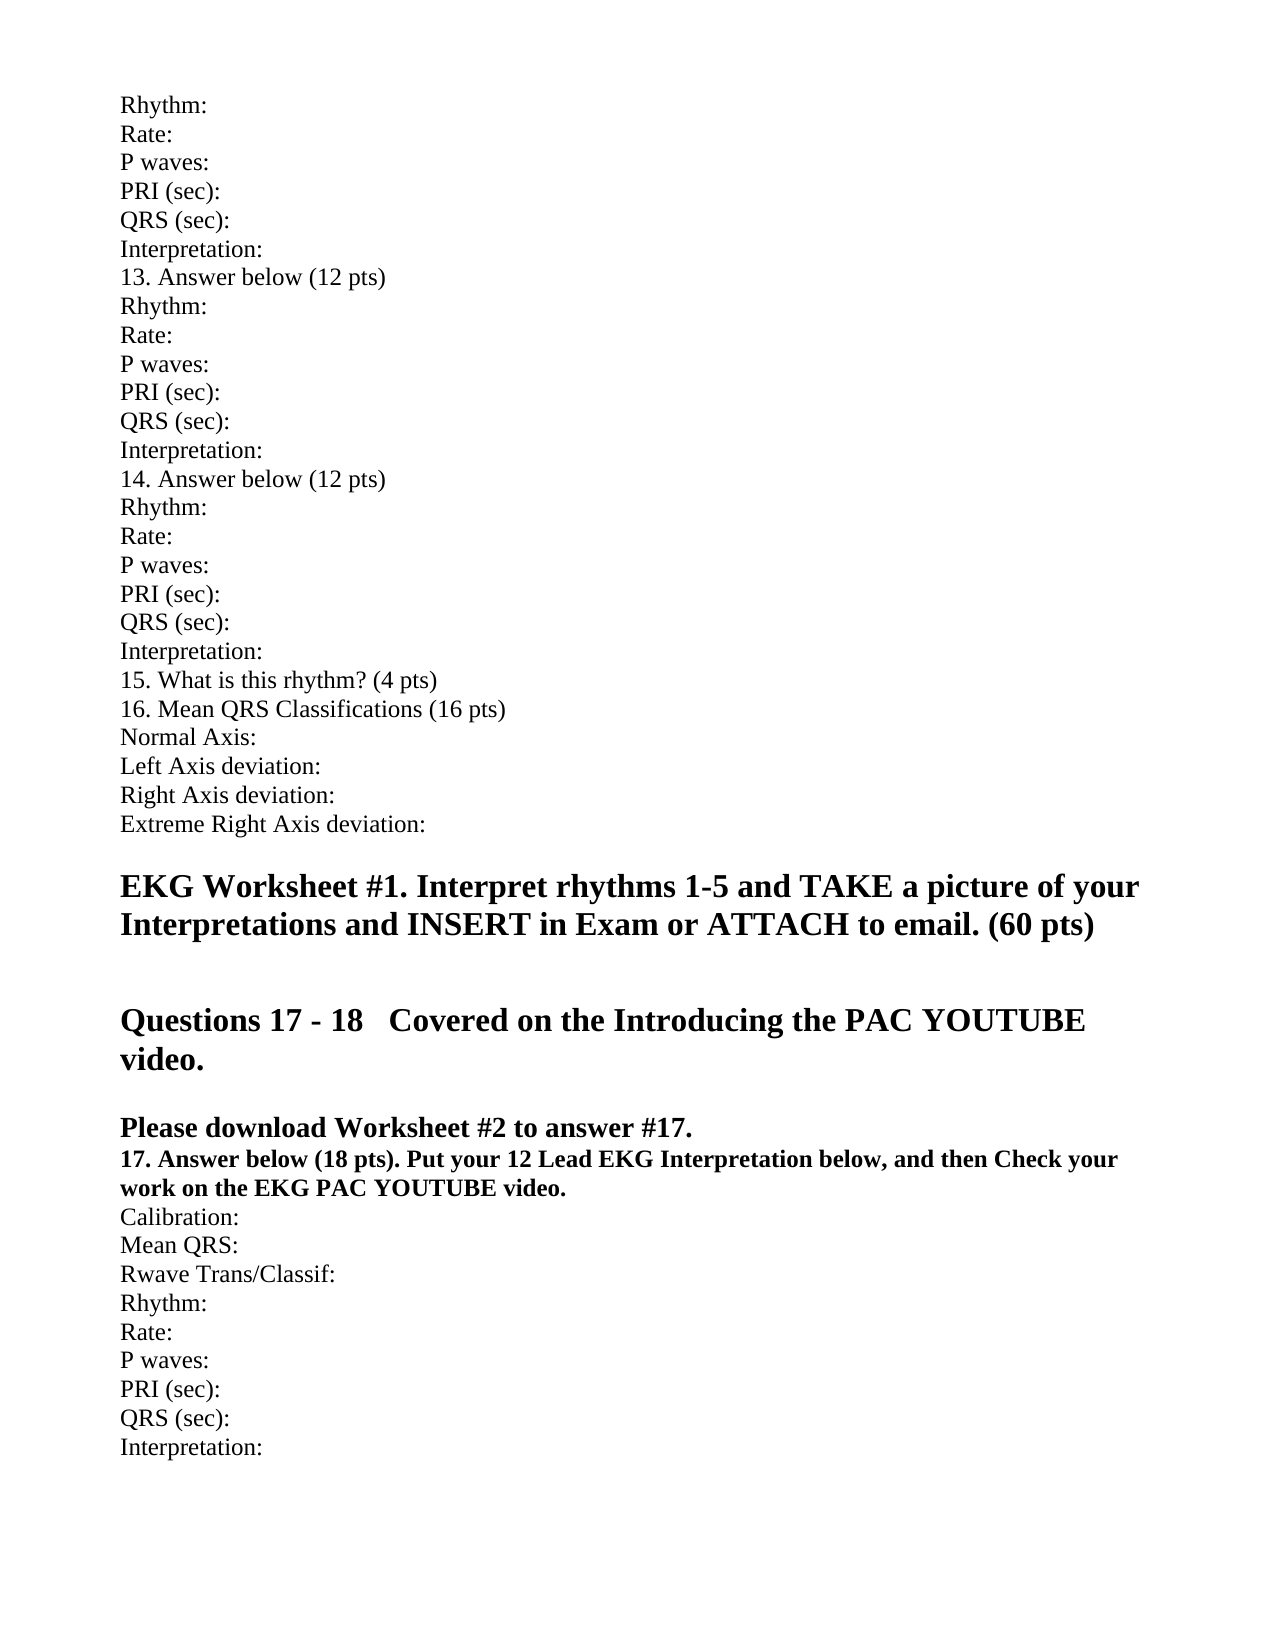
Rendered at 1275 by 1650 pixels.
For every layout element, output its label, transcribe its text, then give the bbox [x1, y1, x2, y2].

text P waves: [120, 147, 1155, 176]
text Rhythm: [120, 291, 1155, 320]
text P waves: [120, 1345, 1155, 1374]
text Rate: [120, 320, 1155, 349]
text QRS (sec): [120, 205, 1155, 234]
text Interpretation: [120, 234, 1155, 262]
text Interpretation: [120, 435, 1155, 464]
text Please download Worksheet #2 to answer #17. [120, 1111, 1155, 1144]
text Rwave Trans/Classif: [120, 1259, 1155, 1288]
text Questions 17 - 18 Covered on the Introducing the PAC YOUTUBE video. [120, 1000, 1155, 1077]
text Rhythm: [120, 492, 1155, 521]
text PRI (sec): [120, 377, 1155, 406]
text Rhythm: [120, 90, 1155, 119]
text P waves: [120, 349, 1155, 377]
text 15. What is this rhythm? (4 pts) [120, 665, 1155, 694]
text QRS (sec): [120, 607, 1155, 636]
text Calibration: [120, 1202, 1155, 1230]
text Right Axis deviation: [120, 780, 1155, 809]
text QRS (sec): [120, 1403, 1155, 1432]
text PRI (sec): [120, 1374, 1155, 1403]
text 14. Answer below (12 pts) [120, 464, 1155, 492]
text Extreme Right Axis deviation: [120, 809, 1155, 837]
text Left Axis deviation: [120, 751, 1155, 780]
text Mean QRS: [120, 1230, 1155, 1259]
text Rhythm: [120, 1288, 1155, 1317]
text Normal Axis: [120, 722, 1155, 751]
text EKG Worksheet #1. Interpret rhythms 1-5 and TAKE a picture of your Interpretations and INSERT in Exam or ATTACH to email. (60 pts) [120, 866, 1155, 943]
text PRI (sec): [120, 176, 1155, 205]
text Rate: [120, 119, 1155, 147]
text 16. Mean QRS Classifications (16 pts) [120, 694, 1155, 722]
text Rate: [120, 1317, 1155, 1345]
text 17. Answer below (18 pts). Put your 12 Lead EKG Interpretation below, and then Check your work on the EKG PAC YOUTUBE video. [120, 1144, 1155, 1202]
text Interpretation: [120, 636, 1155, 665]
text P waves: [120, 550, 1155, 579]
text Rate: [120, 521, 1155, 550]
text Interpretation: [120, 1432, 1155, 1460]
text PRI (sec): [120, 579, 1155, 607]
text QRS (sec): [120, 406, 1155, 435]
text 13. Answer below (12 pts) [120, 262, 1155, 291]
